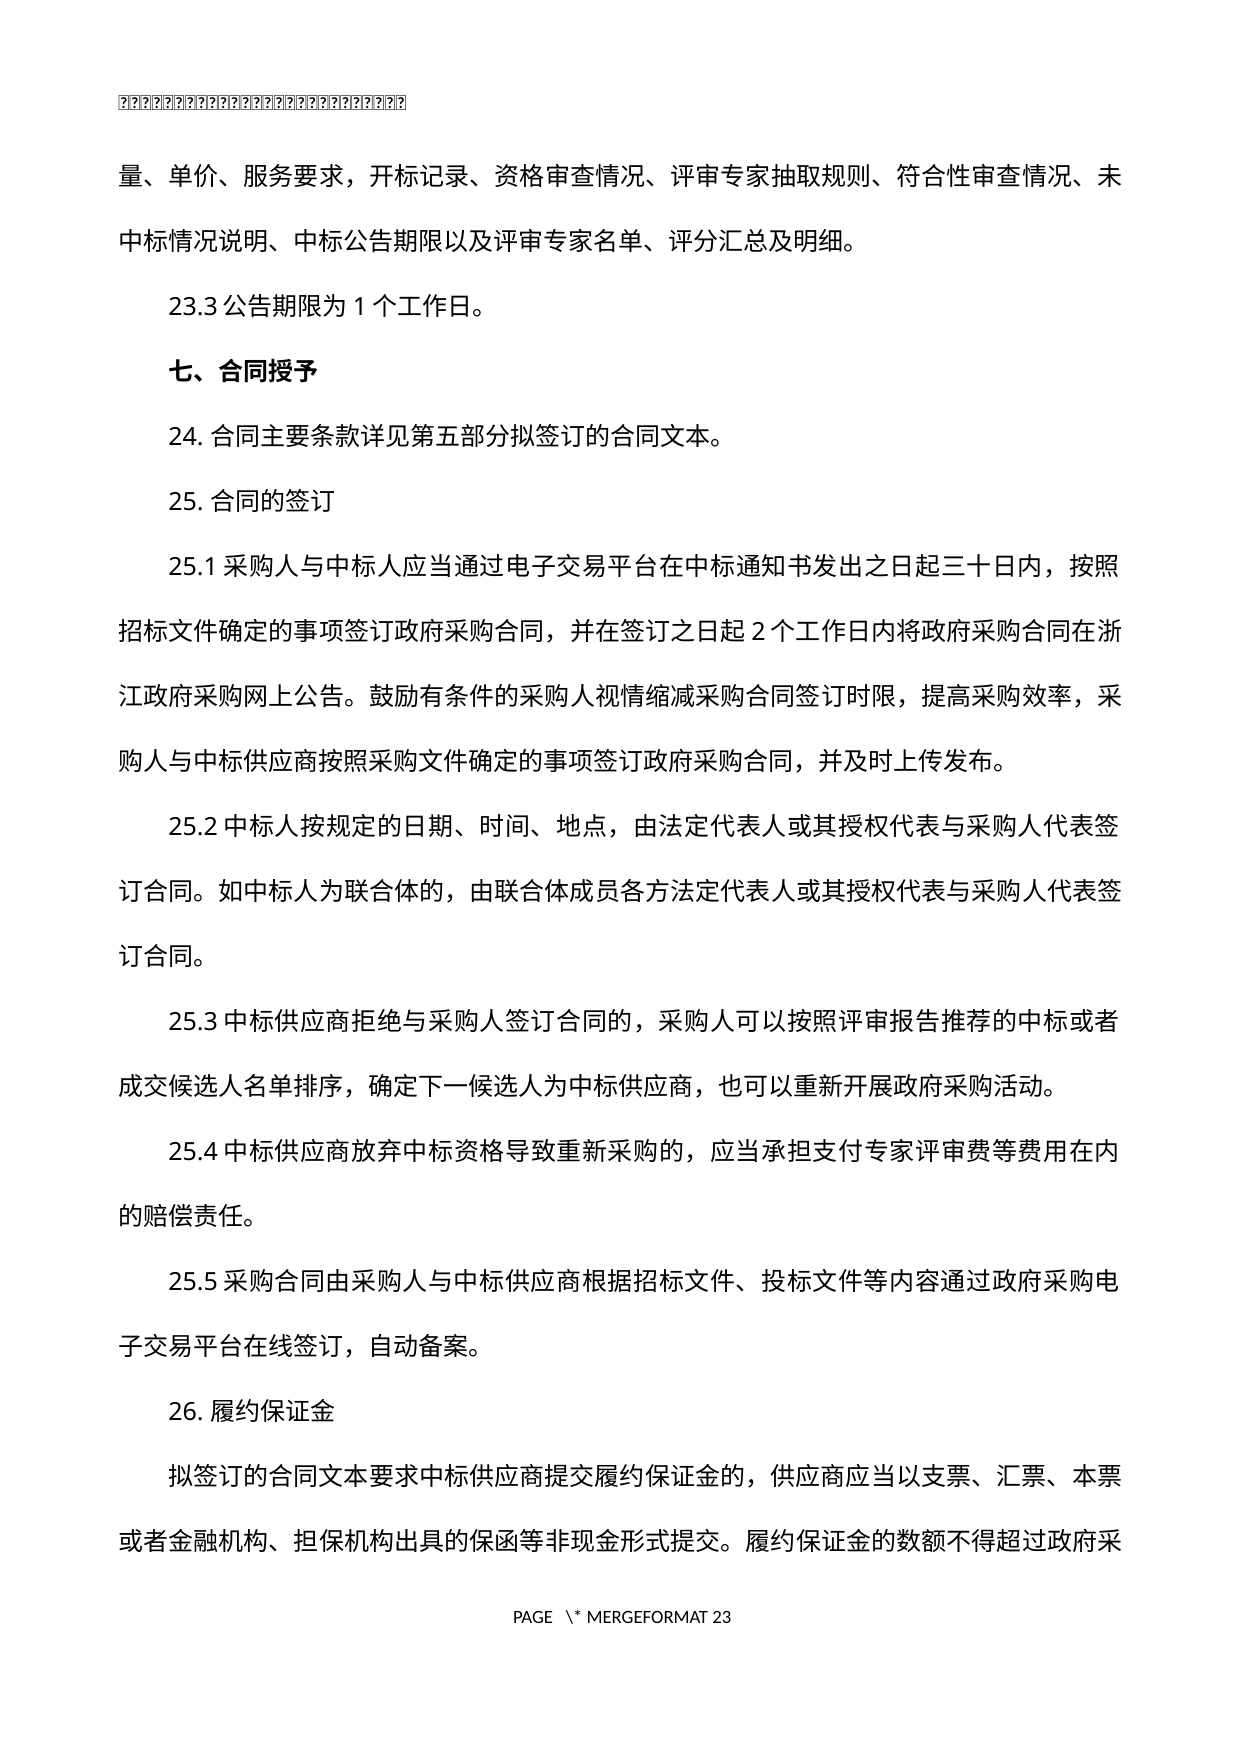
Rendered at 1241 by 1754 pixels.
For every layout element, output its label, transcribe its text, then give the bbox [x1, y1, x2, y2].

text 24. 合同主要条款详见第五部分拟签订的合同文本。 [118, 402, 1122, 467]
text 25. 合同的签订 [118, 467, 1122, 532]
text 25.1采购人与中标人应当通过电子交易平台在中标通知书发出之日起三十日内，按照招标文件确定的事项签订政府采购合同，并在签订之日起2个工作日内将政府采购合同在浙江政府采购网上公告。鼓励有条件的采购人视情缩减采购合同签订时限，提高采购效率，采购人与中标供应商按照采购文件确定的事项签订政府采购合同，并及时上传发布。 [118, 532, 1122, 792]
text 七、合同授予 [118, 337, 1122, 402]
text 26. 履约保证金 [118, 1377, 1122, 1442]
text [118, 1442, 1122, 1572]
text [118, 142, 1122, 272]
text 25.5采购合同由采购人与中标供应商根据招标文件、投标文件等内容通过政府采购电子交易平台在线签订，自动备案。 [118, 1247, 1122, 1377]
text 25.3中标供应商拒绝与采购人签订合同的，采购人可以按照评审报告推荐的中标或者成交候选人名单排序，确定下一候选人为中标供应商，也可以重新开展政府采购活动。 [118, 987, 1122, 1117]
text 25.4中标供应商放弃中标资格导致重新采购的，应当承担支付专家评审费等费用在内的赔偿责任。 [118, 1117, 1122, 1247]
text 23.3公告期限为1个工作日。 [118, 272, 1122, 337]
text 25.2中标人按规定的日期、时间、地点，由法定代表人或其授权代表与采购人代表签订合同。如中标人为联合体的，由联合体成员各方法定代表人或其授权代表与采购人代表签订合同。 [118, 792, 1122, 987]
